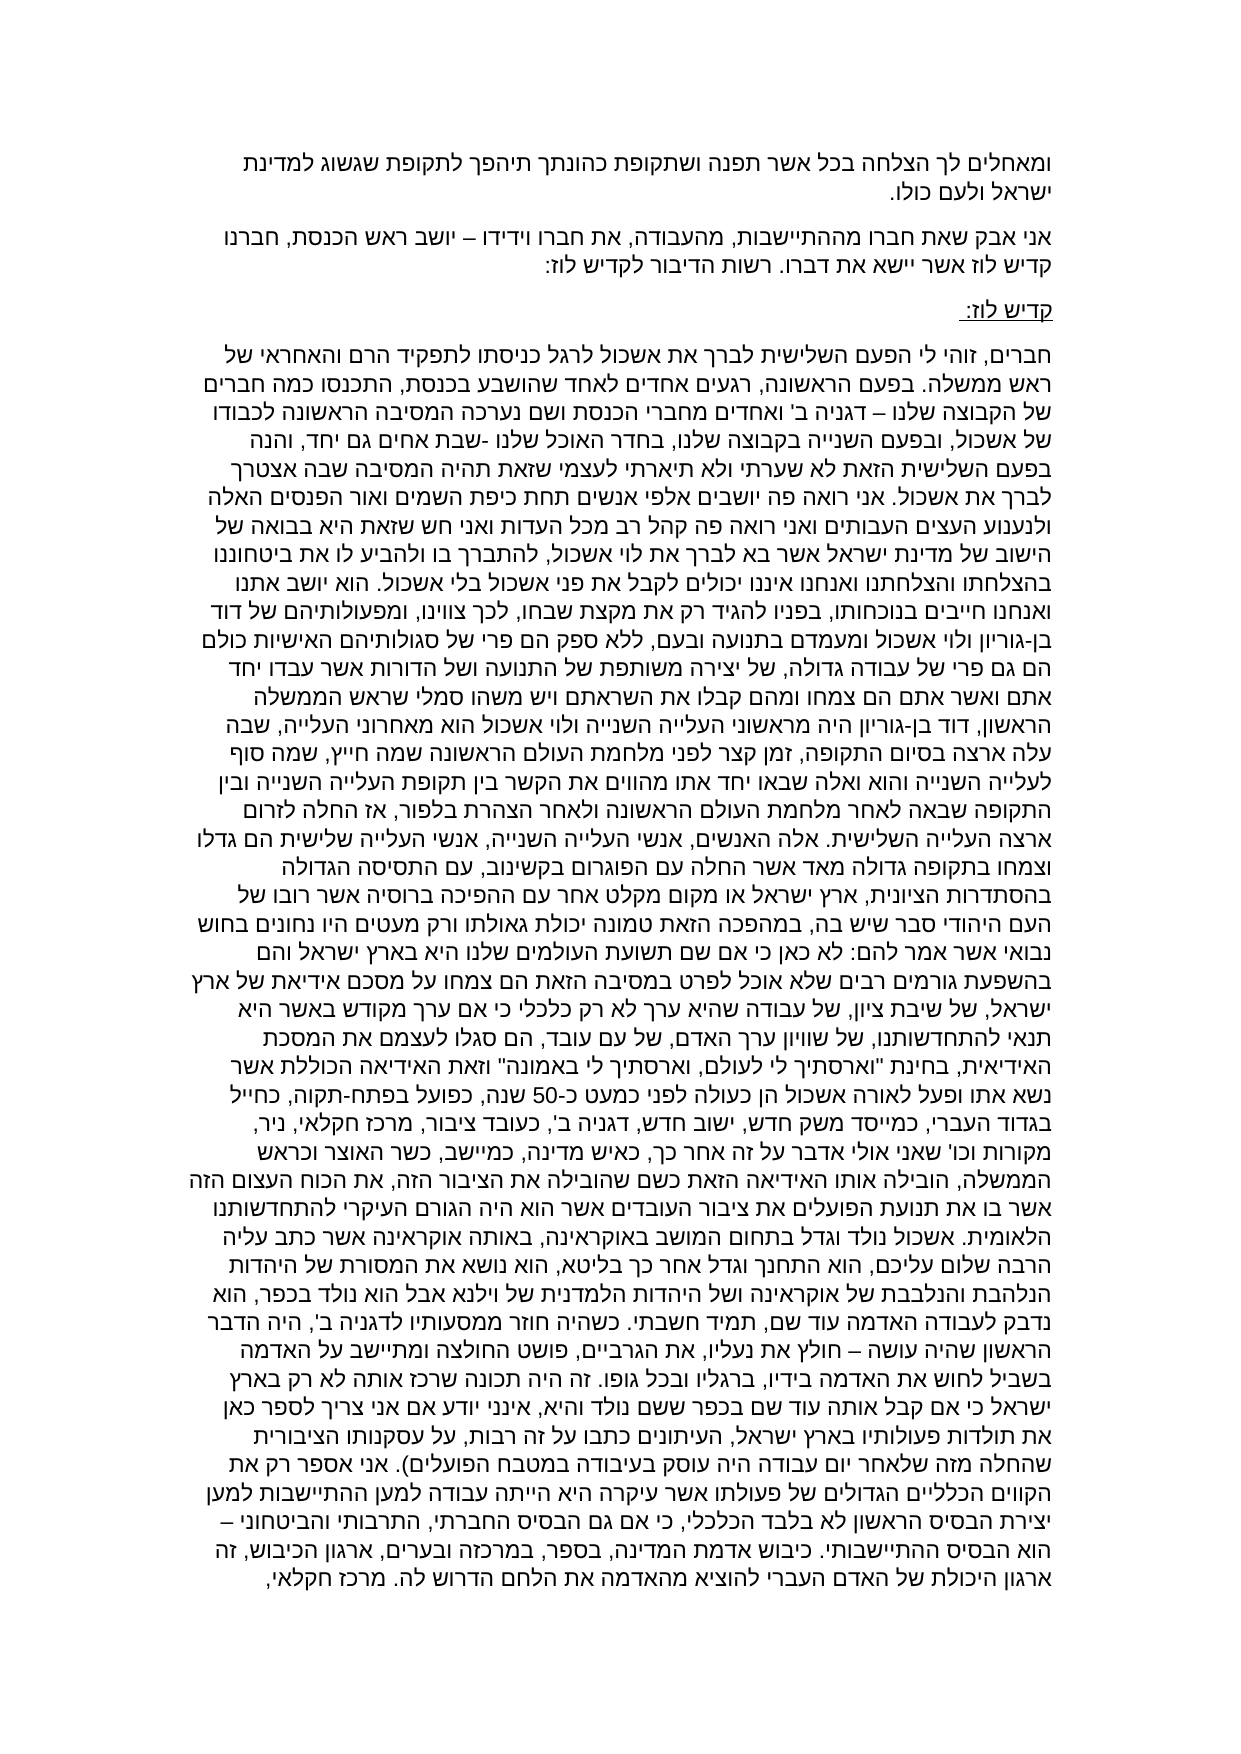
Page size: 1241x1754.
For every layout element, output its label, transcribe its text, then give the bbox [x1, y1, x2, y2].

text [187, 342, 1053, 1591]
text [187, 150, 1053, 205]
text קדיש לוז: [187, 297, 1053, 323]
text אני אבק שאת חברו מההתיישבות, מהעבודה, את חברו וידידו – יושב ראש הכנסת, חברנו קדיש לוז אשר יישא את דברו. רשות הדיבור לקדיש לוז: [187, 223, 1053, 278]
